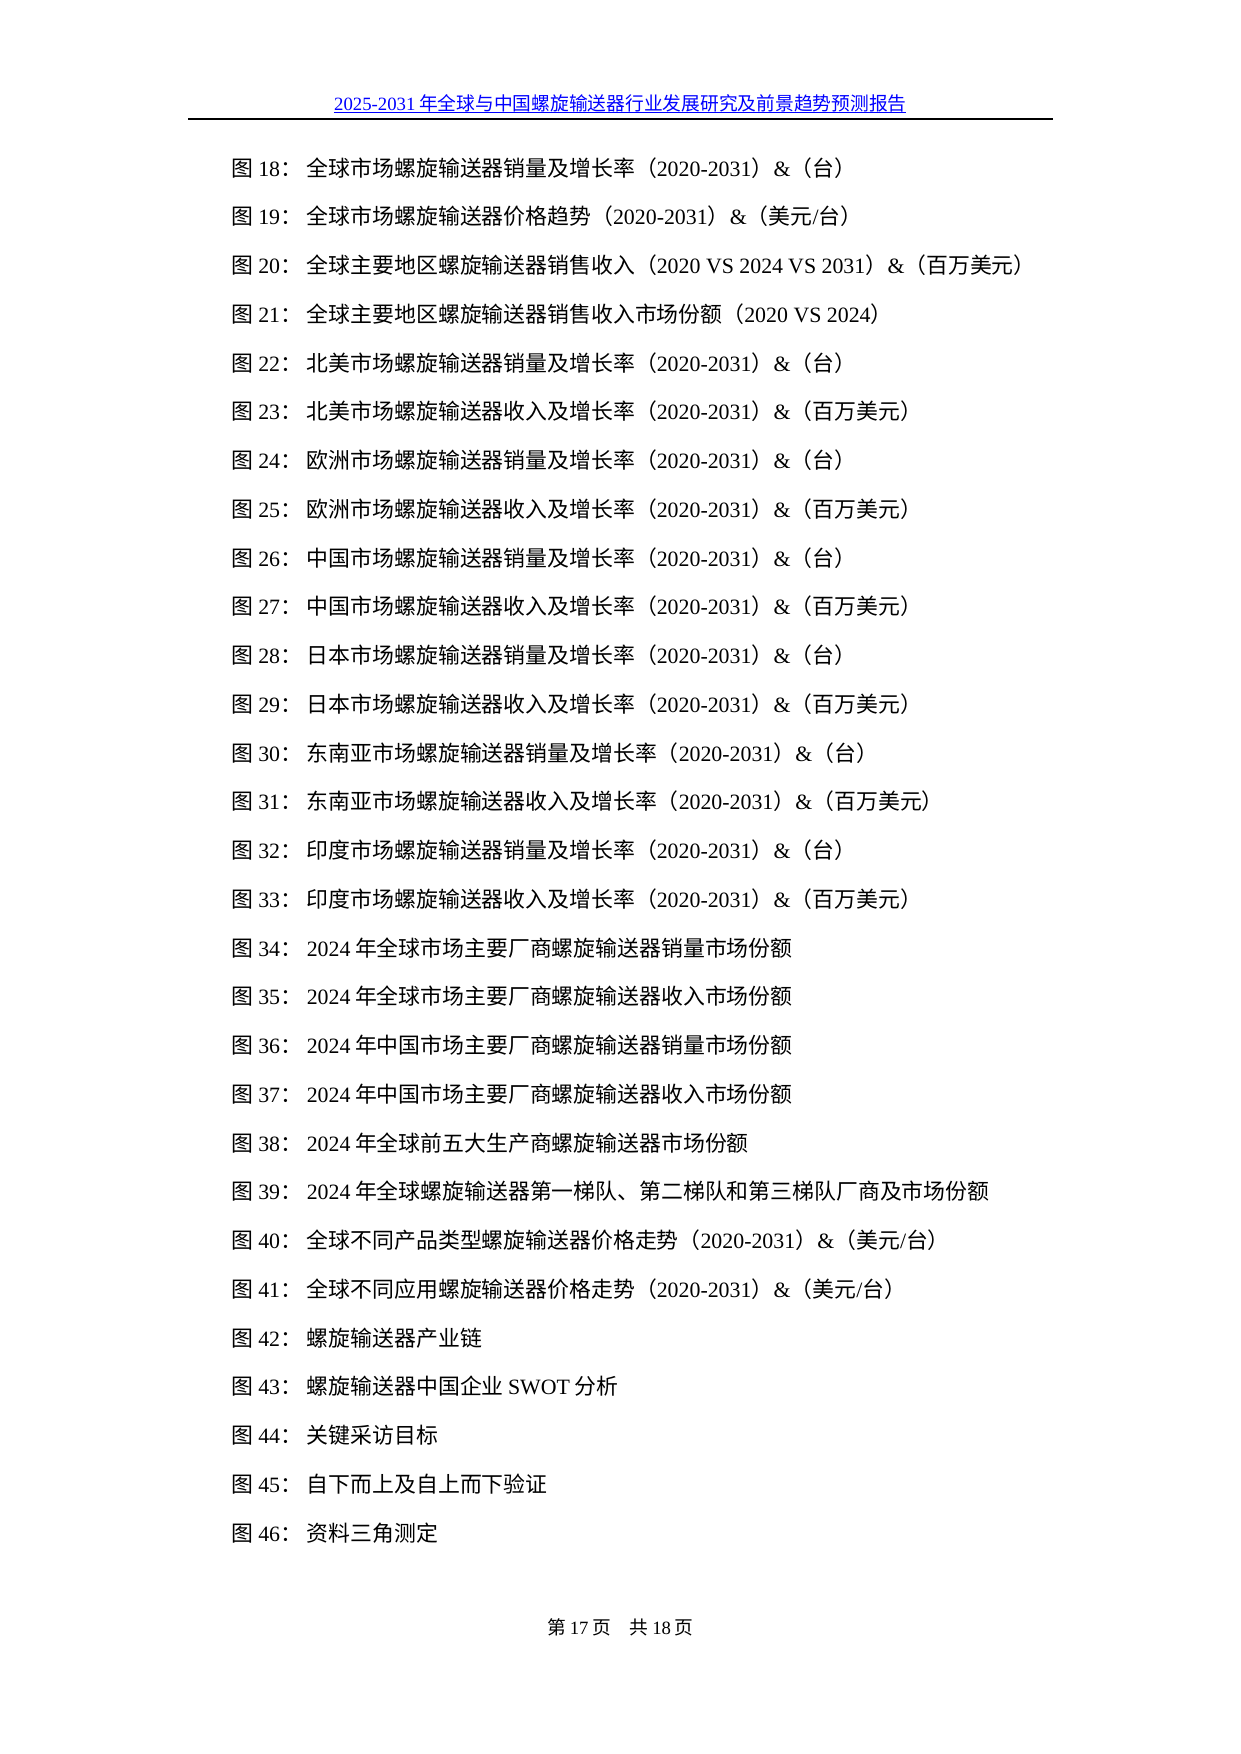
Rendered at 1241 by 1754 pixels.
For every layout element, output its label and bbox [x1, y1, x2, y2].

text [187, 150, 1053, 1548]
